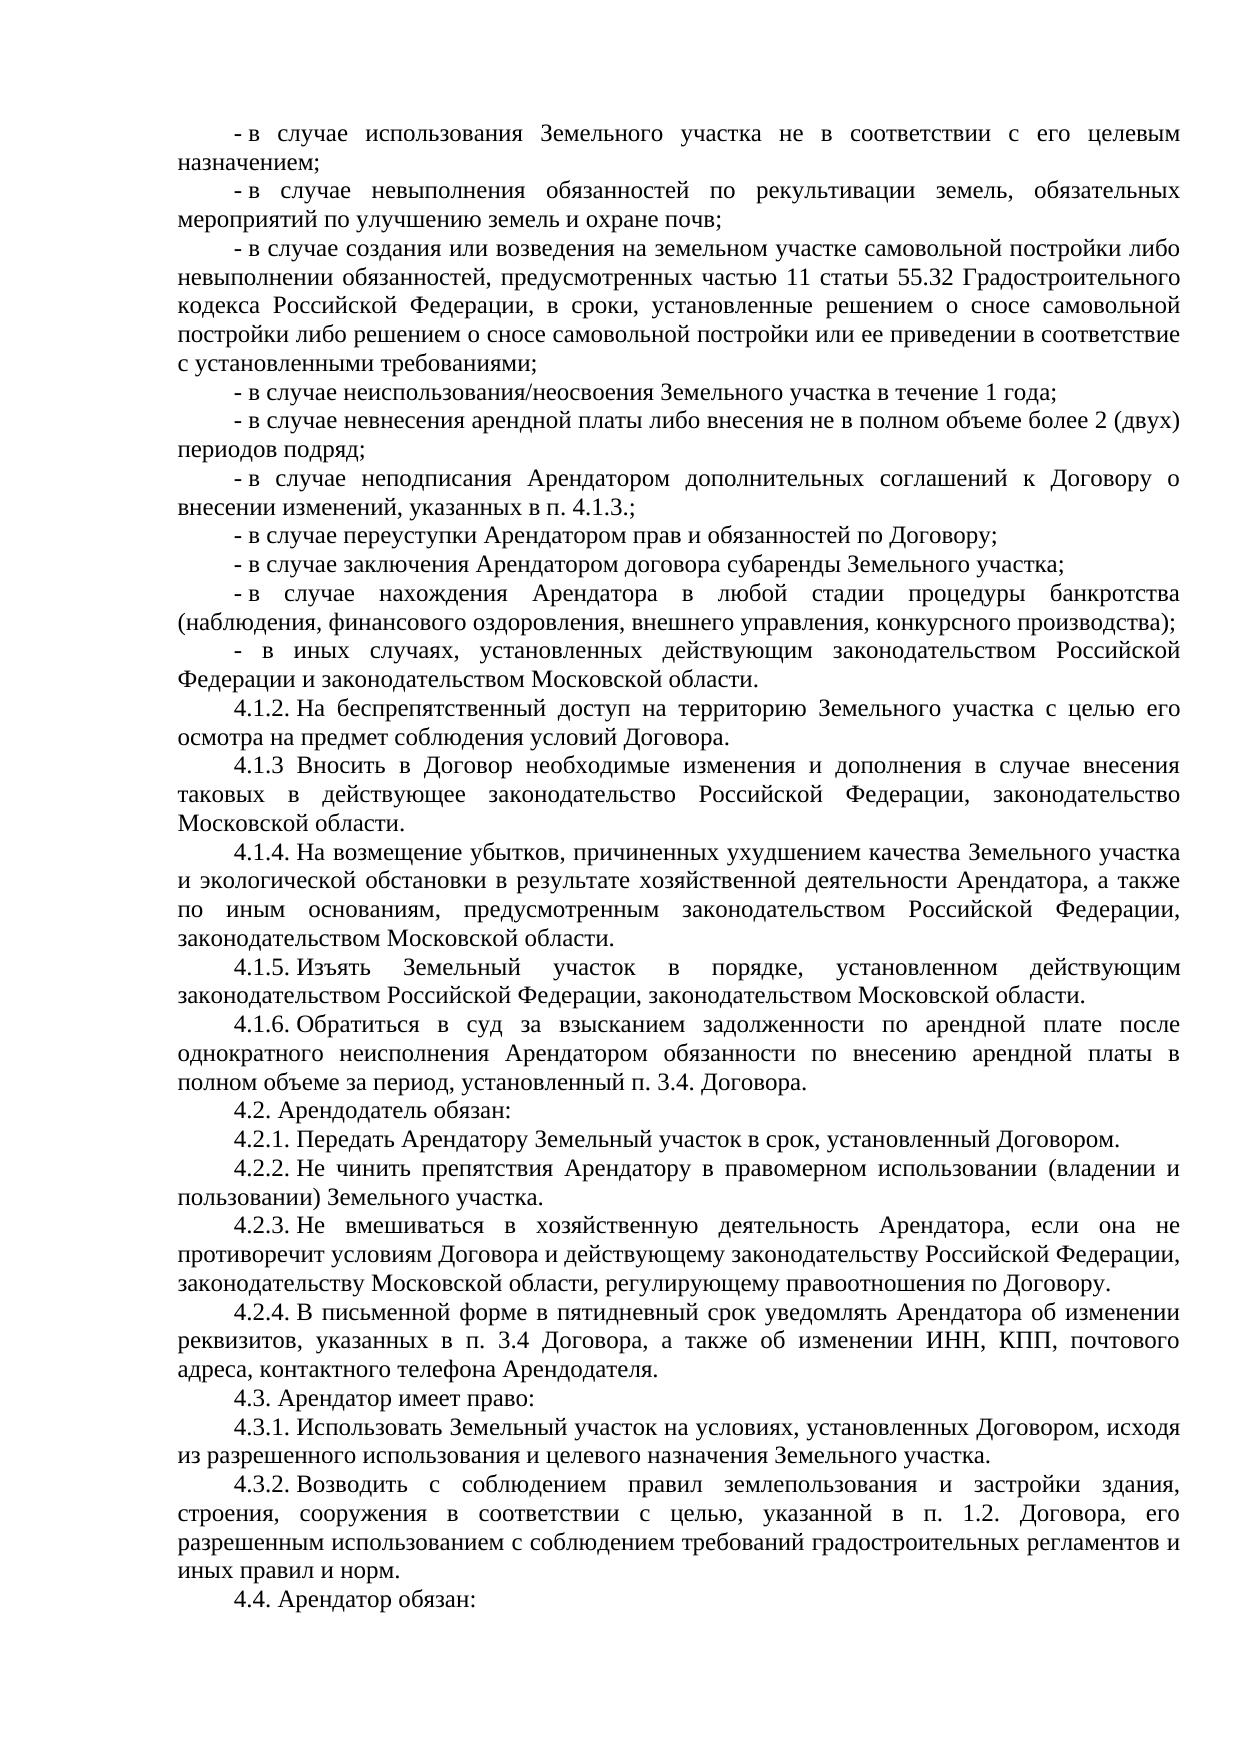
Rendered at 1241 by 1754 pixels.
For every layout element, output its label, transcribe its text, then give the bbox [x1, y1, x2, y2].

text - в случае невыполнения обязанностей по рекультивации земель, обязательных мероприятий по улучшению земель и охране почв; [177, 176, 1181, 233]
text 4.3. Арендатор имеет право: [177, 1383, 1181, 1412]
text - в случае неподписания Арендатором дополнительных соглашений к Договору о внесении изменений, указанных в п. 4.1.3.; [177, 463, 1181, 521]
text - в случае заключения Арендатором договора субаренды Земельного участка; [177, 549, 1181, 578]
text 4.2.4. В письменной форме в пятидневный срок уведомлять Арендатора об изменении реквизитов, указанных в п. 3.4 Договора, а также об изменении ИНН, КПП, почтового адреса, контактного телефона Арендодателя. [177, 1297, 1181, 1383]
text 4.1.4. На возмещение убытков, причиненных ухудшением качества Земельного участка и экологической обстановки в результате хозяйственной деятельности Арендатора, а также по иным основаниям, предусмотренным законодательством Российской Федерации, законодательством Московской области. [177, 837, 1181, 952]
text 4.2.3. Не вмешиваться в хозяйственную деятельность Арендатора, если она не противоречит условиям Договора и действующему законодательству Российской Федерации, законодательству Московской области, регулирующему правоотношения по Договору. [177, 1211, 1181, 1297]
text 4.2. Арендодатель обязан: [177, 1096, 1181, 1124]
text - в случае неиспользования/неосвоения Земельного участка в течение 1 года; [177, 377, 1181, 406]
text 4.2.2. Не чинить препятствия Арендатору в правомерном использовании (владении и пользовании) Земельного участка. [177, 1153, 1181, 1211]
text 4.1.2. На беспрепятственный доступ на территорию Земельного участка с целью его осмотра на предмет соблюдения условий Договора. [177, 693, 1181, 751]
text - в случае использования Земельного участка не в соответствии с его целевым назначением; [177, 118, 1181, 176]
text 4.3.1. Использовать Земельный участок на условиях, установленных Договором, исходя из разрешенного использования и целевого назначения Земельного участка. [177, 1412, 1181, 1469]
text 4.3.2. Возводить с соблюдением правил землепользования и застройки здания, строения, сооружения в соответствии с целью, указанной в п. 1.2. Договора, его разрешенным использованием с соблюдением требований градостроительных регламентов и иных правил и норм. [177, 1469, 1181, 1584]
text - в случае нахождения Арендатора в любой стадии процедуры банкротства (наблюдения, финансового оздоровления, внешнего управления, конкурсного производства); [177, 578, 1181, 636]
text - в случае невнесения арендной платы либо внесения не в полном объеме более 2 (двух) периодов подряд; [177, 406, 1181, 463]
text - в случае переуступки Арендатором прав и обязанностей по Договору; [177, 521, 1181, 549]
text 4.1.6. Обратиться в суд за взысканием задолженности по арендной плате после однократного неисполнения Арендатором обязанности по внесению арендной платы в полном объеме за период, установленный п. 3.4. Договора. [177, 1009, 1181, 1096]
text 4.4. Арендатор обязан: [177, 1584, 1181, 1613]
text 4.2.1. Передать Арендатору Земельный участок в срок, установленный Договором. [177, 1124, 1181, 1153]
text 4.1.5. Изъять Земельный участок в порядке, установленном действующим законодательством Российской Федерации, законодательством Московской области. [177, 952, 1181, 1009]
text - в случае создания или возведения на земельном участке самовольной постройки либо невыполнении обязанностей, предусмотренных частью 11 статьи 55.32 Градостроительного кодекса Российской Федерации, в сроки, установленные решением о сносе самовольной постройки либо решением о сносе самовольной постройки или ее приведении в соответствие с установленными требованиями; [177, 233, 1181, 377]
text 4.1.3 Вносить в Договор необходимые изменения и дополнения в случае внесения таковых в действующее законодательство Российской Федерации, законодательство Московской области. [177, 751, 1181, 837]
text - в иных случаях, установленных действующим законодательством Российской Федерации и законодательством Московской области. [177, 636, 1181, 693]
